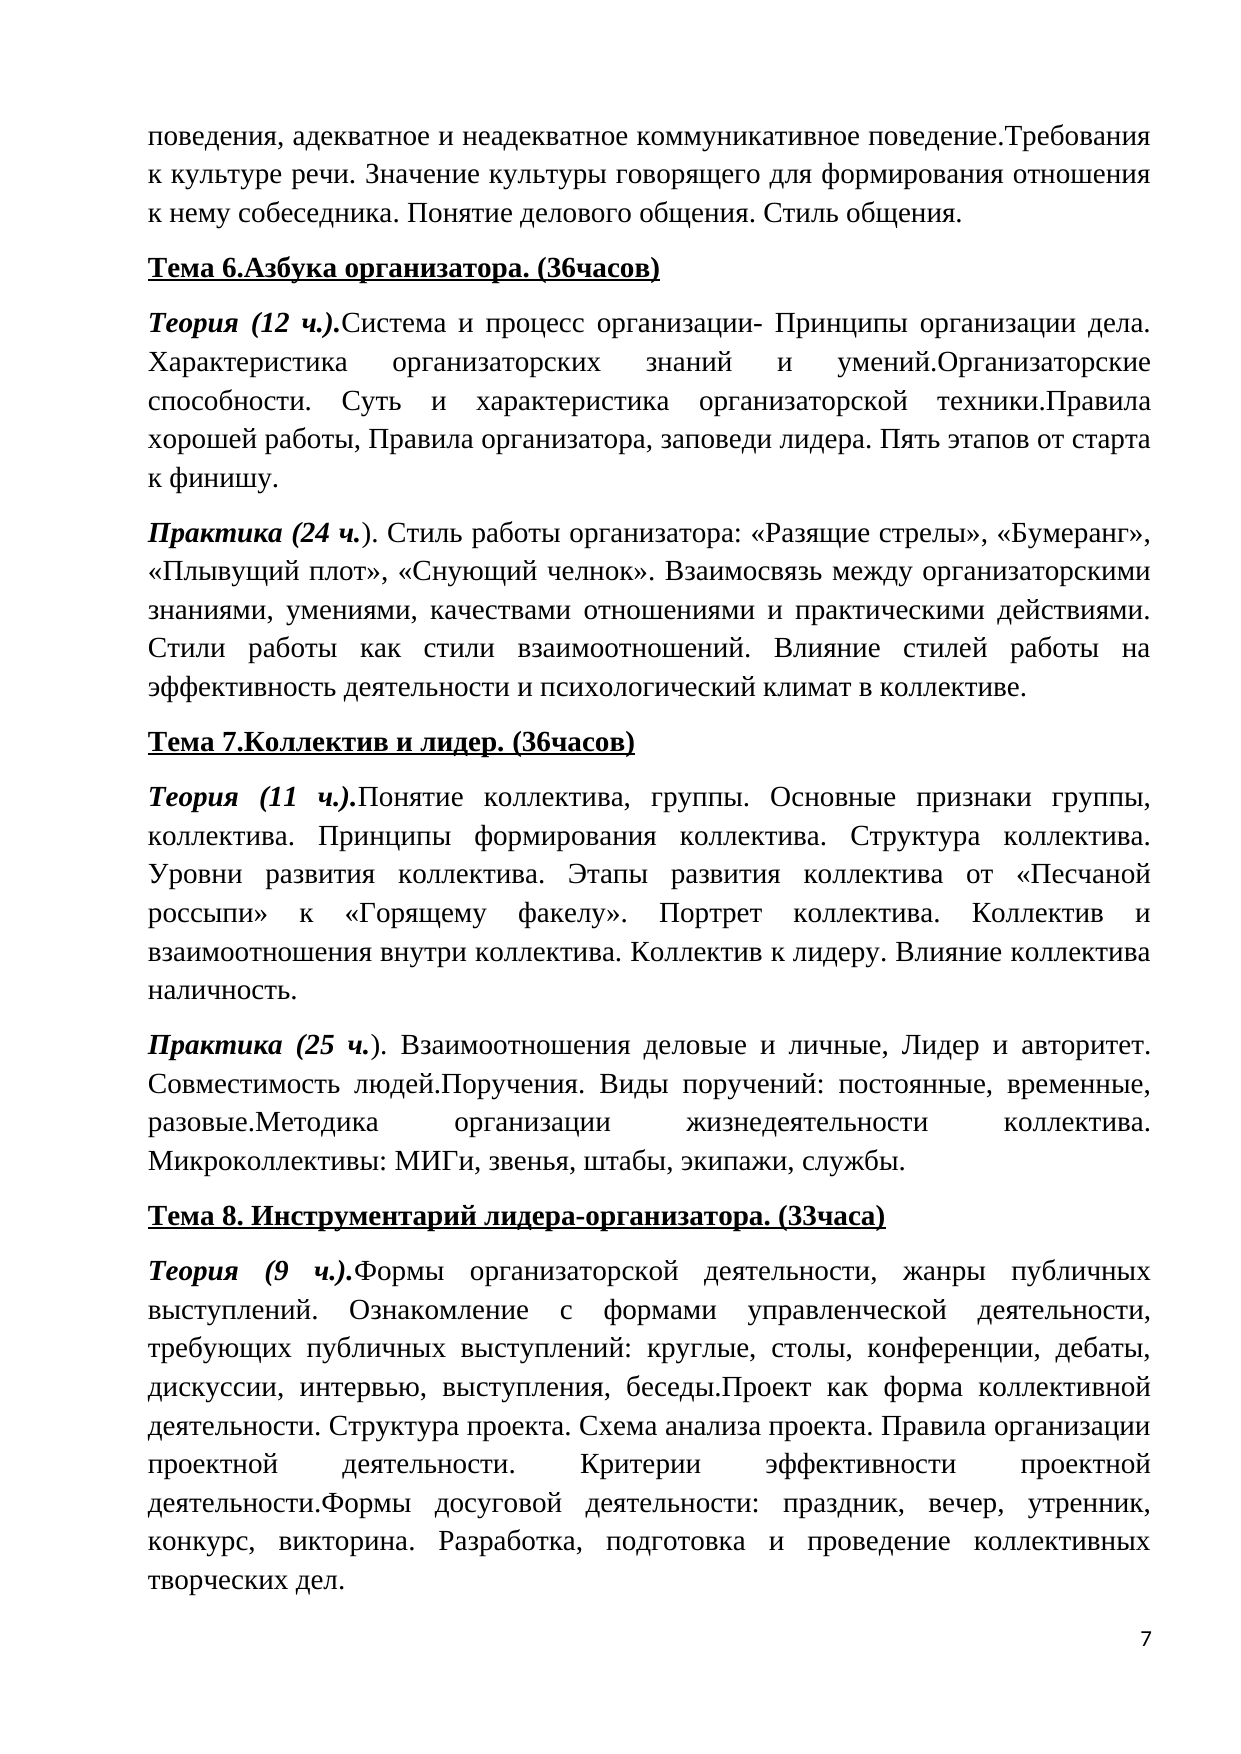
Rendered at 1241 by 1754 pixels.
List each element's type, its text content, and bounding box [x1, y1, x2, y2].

text Практика (25 ч.). Взаимоотношения деловые и личные, Лидер и авторитет. Совместимость людей.Поручения. Виды поручений: постоянные, временные, разовые.Методика организации жизнедеятельности коллектива. Микроколлективы: МИГи, звенья, штабы, экипажи, службы. [148, 1027, 1152, 1177]
text Тема 8. Инструментарий лидера-организатора. (33часа) [148, 1198, 1152, 1232]
text Теория (9 ч.).Формы организаторской деятельности, жанры публичных выступлений. Ознакомление с формами управленческой деятельности, требующих публичных выступлений: круглые, столы, конференции, дебаты, дискуссии, интервью, выступления, беседы.Проект как форма коллективной деятельности. Структура проекта. Схема анализа проекта. Правила организации проектной деятельности. Критерии эффективности проектной деятельности.Формы досуговой деятельности: праздник, вечер, утренник, конкурс, викторина. Разработка, подготовка и проведение коллективных творческих дел. [148, 1253, 1152, 1595]
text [148, 118, 1152, 229]
text Тема 6.Азбука организатора. (36часов) [148, 250, 1152, 284]
text Практика (24 ч.). Стиль работы организатора: «Разящие стрелы», «Бумеранг», «Плывущий плот», «Снующий челнок». Взаимосвязь между организаторскими знаниями, умениями, качествами отношениями и практическими действиями. Стили работы как стили взаимоотношений. Влияние стилей работы на эффективность деятельности и психологический климат в коллективе. [148, 515, 1152, 703]
text Тема 7.Коллектив и лидер. (36часов) [148, 724, 1152, 758]
text Теория (12 ч.).Система и процесс организации- Принципы организации дела. Характеристика организаторских знаний и умений.Организаторские способности. Суть и характеристика организаторской техники.Правила хорошей работы, Правила организатора, заповеди лидера. Пять этапов от старта к финишу. [148, 306, 1152, 493]
text Теория (11 ч.).Понятие коллектива, группы. Основные признаки группы, коллектива. Принципы формирования коллектива. Структура коллектива. Уровни развития коллектива. Этапы развития коллектива от «Песчаной россыпи» к «Горящему факелу». Портрет коллектива. Коллектив и взаимоотношения внутри коллектива. Коллектив к лидеру. Влияние коллектива наличность. [148, 779, 1152, 1006]
